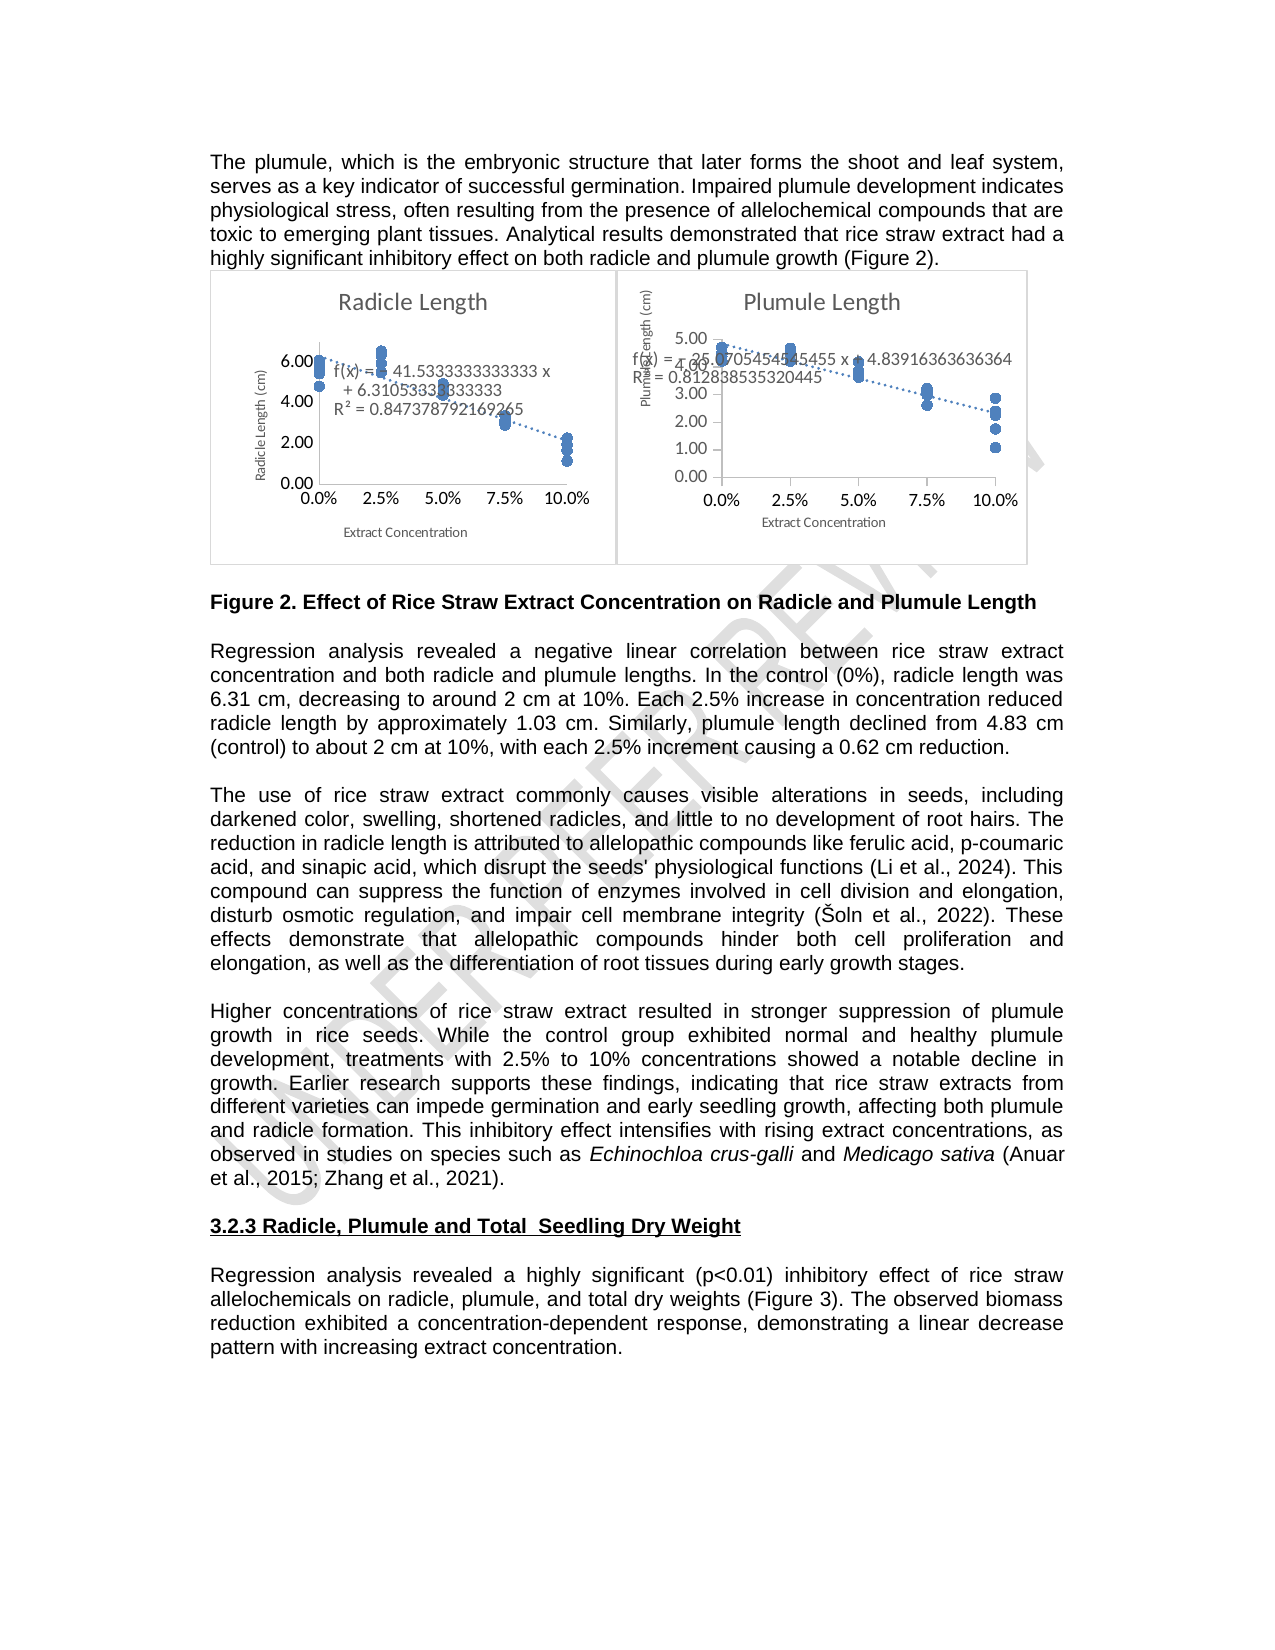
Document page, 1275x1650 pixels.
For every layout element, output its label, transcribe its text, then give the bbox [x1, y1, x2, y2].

text Regression analysis revealed a highly significant (p<0.01) inhibitory effect of rice straw allelochemicals on radicle, plumule, and total dry weights (Figure 3). The observed biomass reduction exhibited a concentration-dependent response, demonstrating a linear decrease pattern with increasing extract concentration. [210, 1263, 1065, 1359]
text 3.2.3 Radicle, Plumule and Total Seedling Dry Weight [210, 1214, 1065, 1238]
text Regression analysis revealed a negative linear correlation between rice straw extract concentration and both radicle and plumule lengths. In the control (0%), radicle length was 6.31 cm, decreasing to around 2 cm at 10%. Each 2.5% increase in concentration reduced radicle length by approximately 1.03 cm. Similarly, plumule length declined from 4.83 cm (control) to about 2 cm at 10%, with each 2.5% increment causing a 0.62 cm reduction. [210, 639, 1065, 759]
text The use of rice straw extract commonly causes visible alterations in seeds, including darkened color, swelling, shortened radicles, and little to no development of root hairs. The reduction in radicle length is attributed to allelopathic compounds like ferulic acid, p-coumaric acid, and sinapic acid, which disrupt the seeds' physiological functions (Li et al., 2024). This compound can suppress the function of enzymes involved in cell division and elongation, disturb osmotic regulation, and impair cell membrane integrity (Šoln et al., 2022). These effects demonstrate that allelopathic compounds hinder both cell proliferation and elongation, as well as the differentiation of root tissues during early growth stages. [210, 783, 1065, 974]
text Higher concentrations of rice straw extract resulted in stronger suppression of plumule growth in rice seeds. While the control group exhibited normal and healthy plumule development, treatments with 2.5% to 10% concentrations showed a notable decline in growth. Earlier research supports these findings, indicating that rice straw extracts from different varieties can impede germination and early seedling growth, affecting both plumule and radicle formation. This inhibitory effect intensifies with rising extract concentrations, as observed in studies on species such as Echinochloa crus-galli and Medicago sativa (Anuar et al., 2015; Zhang et al., 2021). [210, 998, 1065, 1190]
text Figure 2. Effect of Rice Straw Extract Concentration on Radicle and Plumule Length [210, 590, 1065, 614]
text The plumule, which is the embryonic structure that later forms the shoot and leaf system, serves as a key indicator of successful germination. Impaired plumule development indicates physiological stress, often resulting from the presence of allelochemical compounds that are toxic to emerging plant tissues. Analytical results demonstrated that rice straw extract had a highly significant inhibitory effect on both radicle and plumule growth (Figure 2). [210, 150, 1065, 270]
